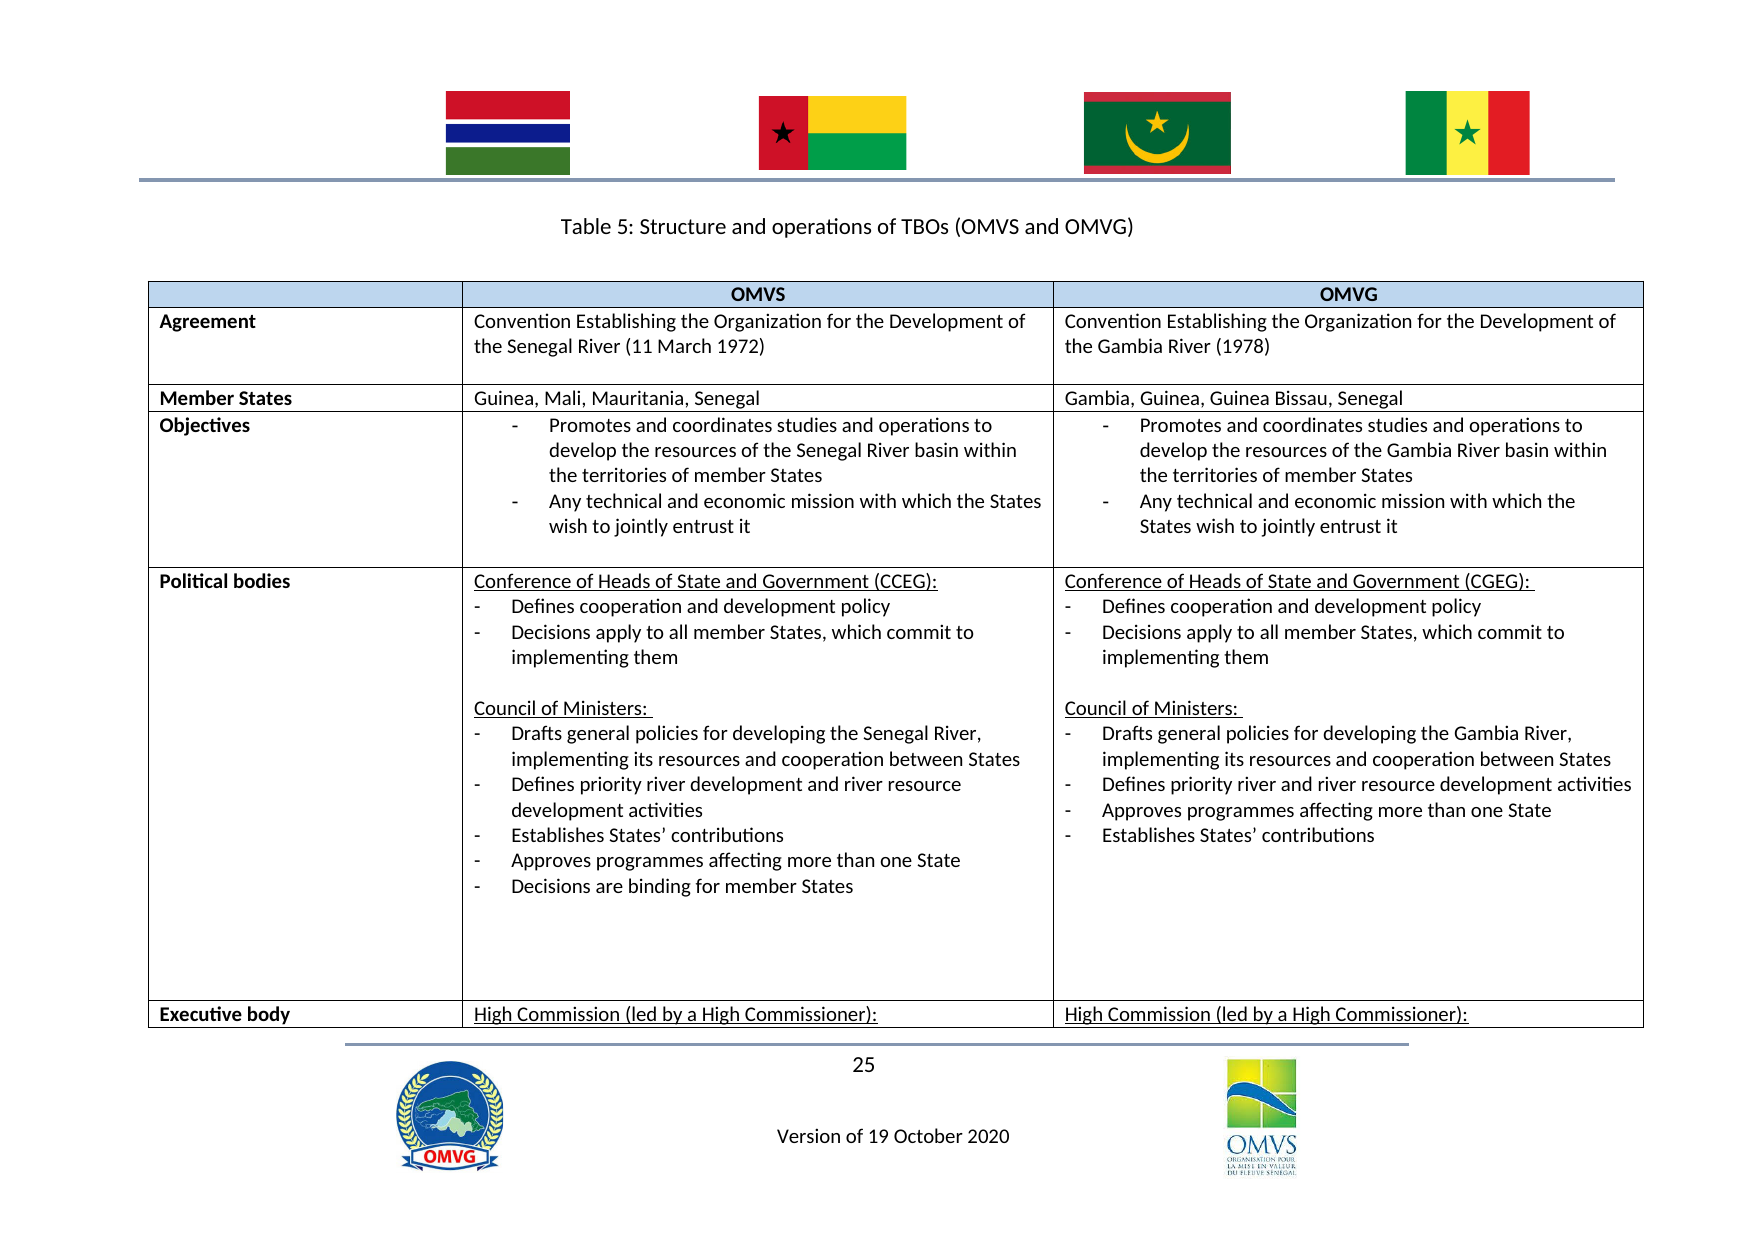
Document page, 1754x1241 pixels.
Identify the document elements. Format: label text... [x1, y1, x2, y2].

table_cell Political bodies [149, 568, 462, 1000]
table_header OMVG [1054, 282, 1643, 307]
table_cell Convention Establishing the Organization for the Development of the Senegal River (11 March 1972) [463, 308, 1053, 384]
table_header OMVS [463, 282, 1053, 307]
table_cell Conference of Heads of State and Government (CGEG): Defines cooperation and development policy Decisions apply to all member States, which commit to implementing them Council of Ministers: Drafts general policies for developing the Gambia River, implementing its resources and cooperation between States Defines priority river and river resource development activities Approves programmes affecting more than one State Establishes States’ contributions [1054, 568, 1643, 1000]
table_cell Promotes and coordinates studies and operations to develop the resources of the Senegal River basin within the territories of member States Any technical and economic mission with which the States wish to jointly entrust it [463, 412, 1053, 567]
table_cell Promotes and coordinates studies and operations to develop the resources of the Gambia River basin within the territories of member States Any technical and economic mission with which the States wish to jointly entrust it [1054, 412, 1643, 567]
table_cell Member States [149, 385, 462, 411]
picture [445, 91, 570, 175]
table_cell Guinea, Mali, Mauritania, Senegal [463, 385, 1053, 411]
table_cell Conference of Heads of State and Government (CCEG): Defines cooperation and development policy Decisions apply to all member States, which commit to implementing them Council of Ministers: Drafts general policies for developing the Senegal River, implementing its resources and cooperation between States Defines priority river development and river resource development activities Establishes States’ contributions Approves programmes affecting more than one State Decisions are binding for member States [463, 568, 1053, 1000]
table_header [149, 282, 462, 307]
table_cell Agreement [149, 308, 462, 384]
table_cell Gambia, Guinea, Guinea Bissau, Senegal [1054, 385, 1643, 411]
table_cell Convention Establishing the Organization for the Development of the Gambia River (1978) [1054, 308, 1643, 384]
table_cell Executive body [149, 1001, 462, 1027]
picture [1405, 91, 1530, 175]
table_cell Objectives [149, 412, 462, 567]
picture [758, 96, 907, 170]
subtitle Table 5: Structure and operations of TBOs (OMVS and OMVG) [88, 212, 1606, 240]
